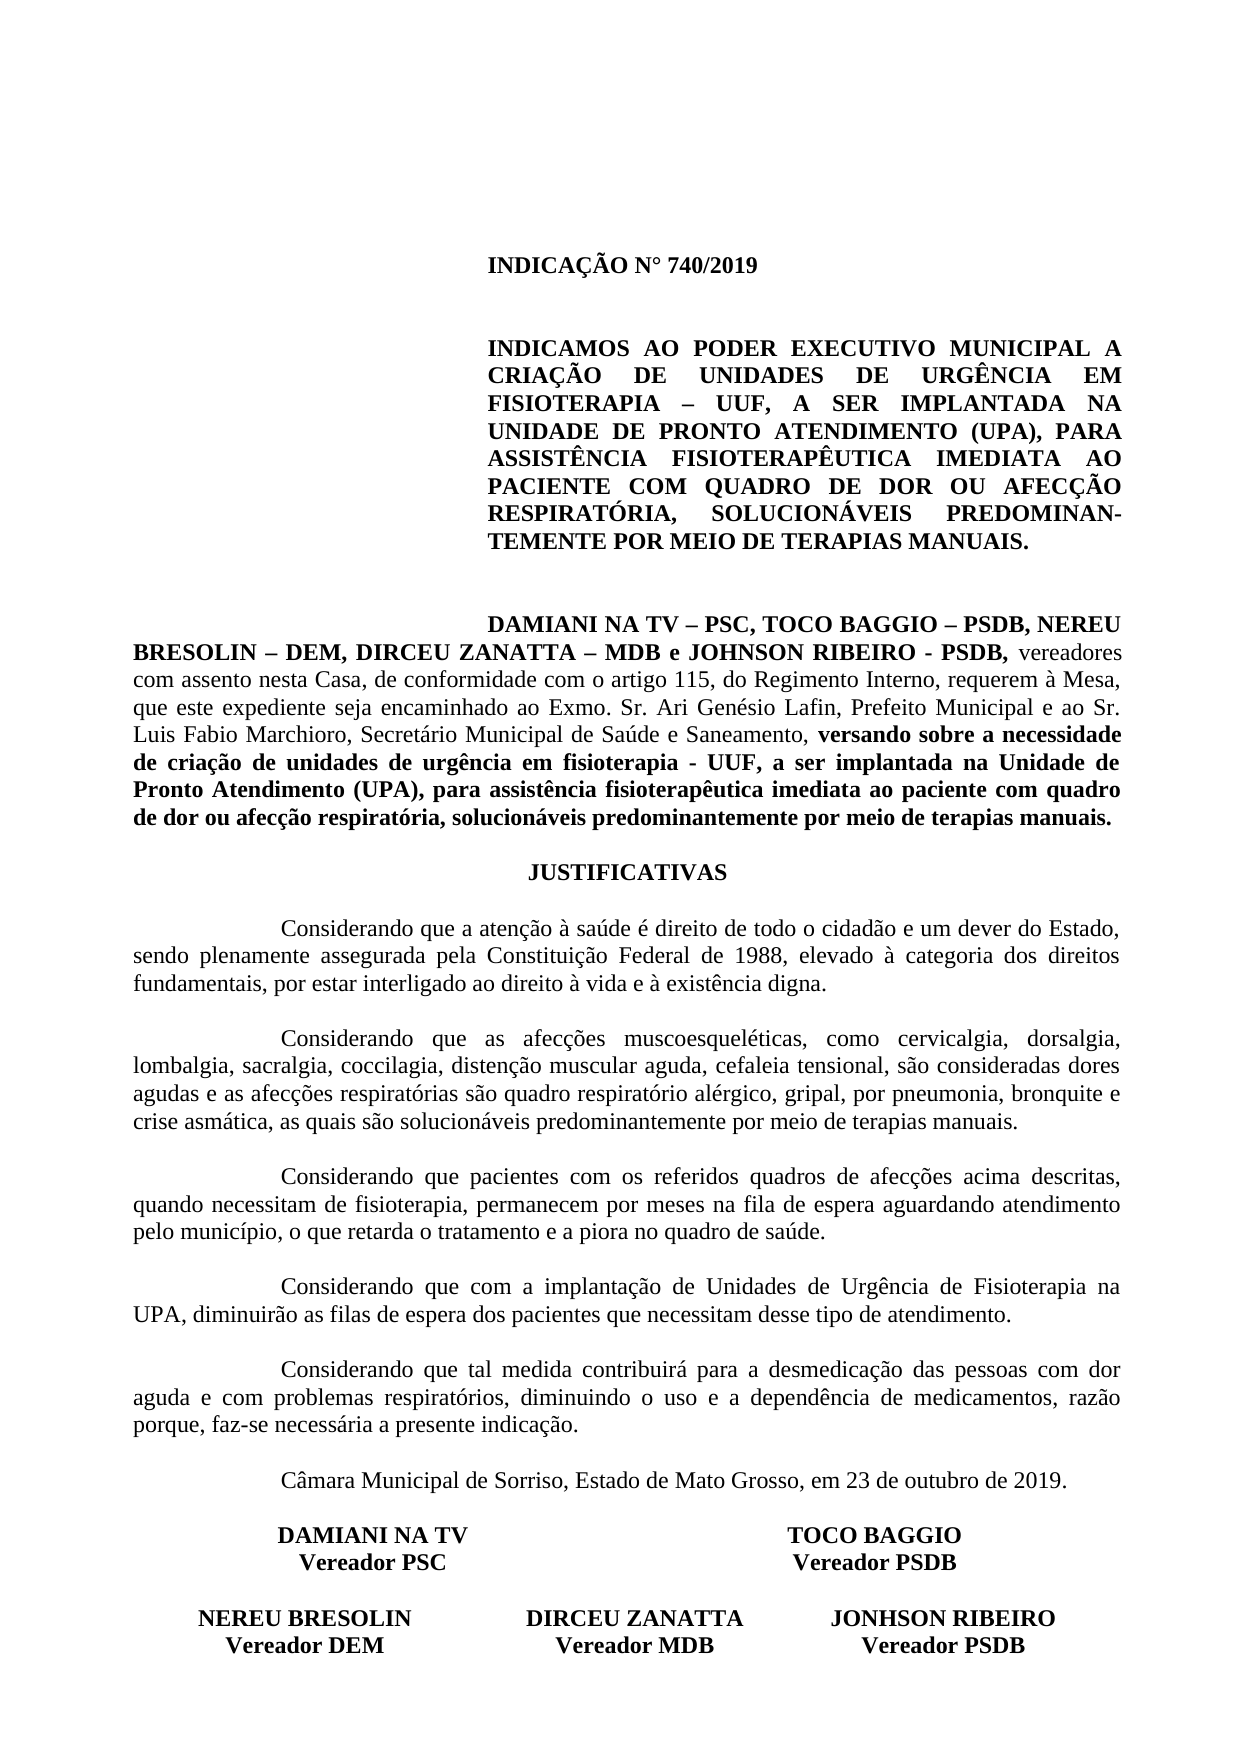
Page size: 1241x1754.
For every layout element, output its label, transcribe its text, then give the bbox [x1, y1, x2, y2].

text JUSTIFICATIVAS [133, 858, 1122, 886]
text INDICAMOS AO PODER EXECUTIVO MUNICIPAL A CRIAÇÃO DE UNIDADES DE URGÊNCIA EM FISIOTERAPIA – UUF, A SER IMPLANTADA NA UNIDADE DE PRONTO ATENDIMENTO (UPA), PARA ASSISTÊNCIA FISIOTERAPÊUTICA IMEDIATA AO PACIENTE COM QUADRO DE DOR OU AFECÇÃO RESPIRATÓRIA, SOLUCIONÁVEIS PREDOMINAN-TEMENTE POR MEIO DE TERAPIAS MANUAIS. [487, 334, 1122, 555]
table_header DAMIANI NA TV Vereador PSC [122, 1521, 623, 1576]
text Considerando que tal medida contribuirá para a desmedicação das pessoas com dor aguda e com problemas respiratórios, diminuindo o uso e a dependência de medicamentos, razão porque, faz-se necessária a presente indicação. [133, 1355, 1122, 1438]
table_header DIRCEU ZANATTA Vereador MDB [476, 1604, 793, 1668]
text Considerando que a atenção à saúde é direito de todo o cidadão e um dever do Estado, sendo plenamente assegurada pela Constituição Federal de 1988, elevado à categoria dos direitos fundamentais, por estar interligado ao direito à vida e à existência digna. [133, 913, 1122, 996]
table_header NEREU BRESOLIN Vereador DEM [133, 1604, 476, 1668]
table_header JONHSON RIBEIRO Vereador PSDB [793, 1604, 1093, 1668]
text Considerando que com a implantação de Unidades de Urgência de Fisioterapia na UPA, diminuirão as filas de espera dos pacientes que necessitam desse tipo de atendimento. [133, 1272, 1122, 1328]
text INDICAÇÃO N° 740/2019 [413, 251, 1122, 279]
table_header TOCO BAGGIO Vereador PSDB [624, 1521, 1126, 1576]
text Câmara Municipal de Sorriso, Estado de Mato Grosso, em 23 de outubro de 2019. [133, 1466, 1122, 1493]
text Considerando que as afecções muscoesqueléticas, como cervicalgia, dorsalgia, lombalgia, sacralgia, coccilagia, distenção muscular aguda, cefaleia tensional, são consideradas dores agudas e as afecções respiratórias são quadro respiratório alérgico, gripal, por pneumonia, bronquite e crise asmática, as quais são solucionáveis predominantemente por meio de terapias manuais. [133, 1024, 1122, 1134]
text DAMIANI NA TV – PSC, TOCO BAGGIO – PSDB, NEREU BRESOLIN – DEM, DIRCEU ZANATTA – MDB e JOHNSON RIBEIRO - PSDB, vereadores com assento nesta Casa, de conformidade com o artigo 115, do Regimento Interno, requerem à Mesa, que este expediente seja encaminhado ao Exmo. Sr. Ari Genésio Lafin, Prefeito Municipal e ao Sr. Luis Fabio Marchioro, Secretário Municipal de Saúde e Saneamento, versando sobre a necessidade de criação de unidades de urgência em fisioterapia - UUF, a ser implantada na Unidade de Pronto Atendimento (UPA), para assistência fisioterapêutica imediata ao paciente com quadro de dor ou afecção respiratória, solucionáveis predominantemente por meio de terapias manuais. [133, 610, 1122, 831]
text Considerando que pacientes com os referidos quadros de afecções acima descritas, quando necessitam de fisioterapia, permanecem por meses na fila de espera aguardando atendimento pelo município, o que retarda o tratamento e a piora no quadro de saúde. [133, 1162, 1122, 1245]
